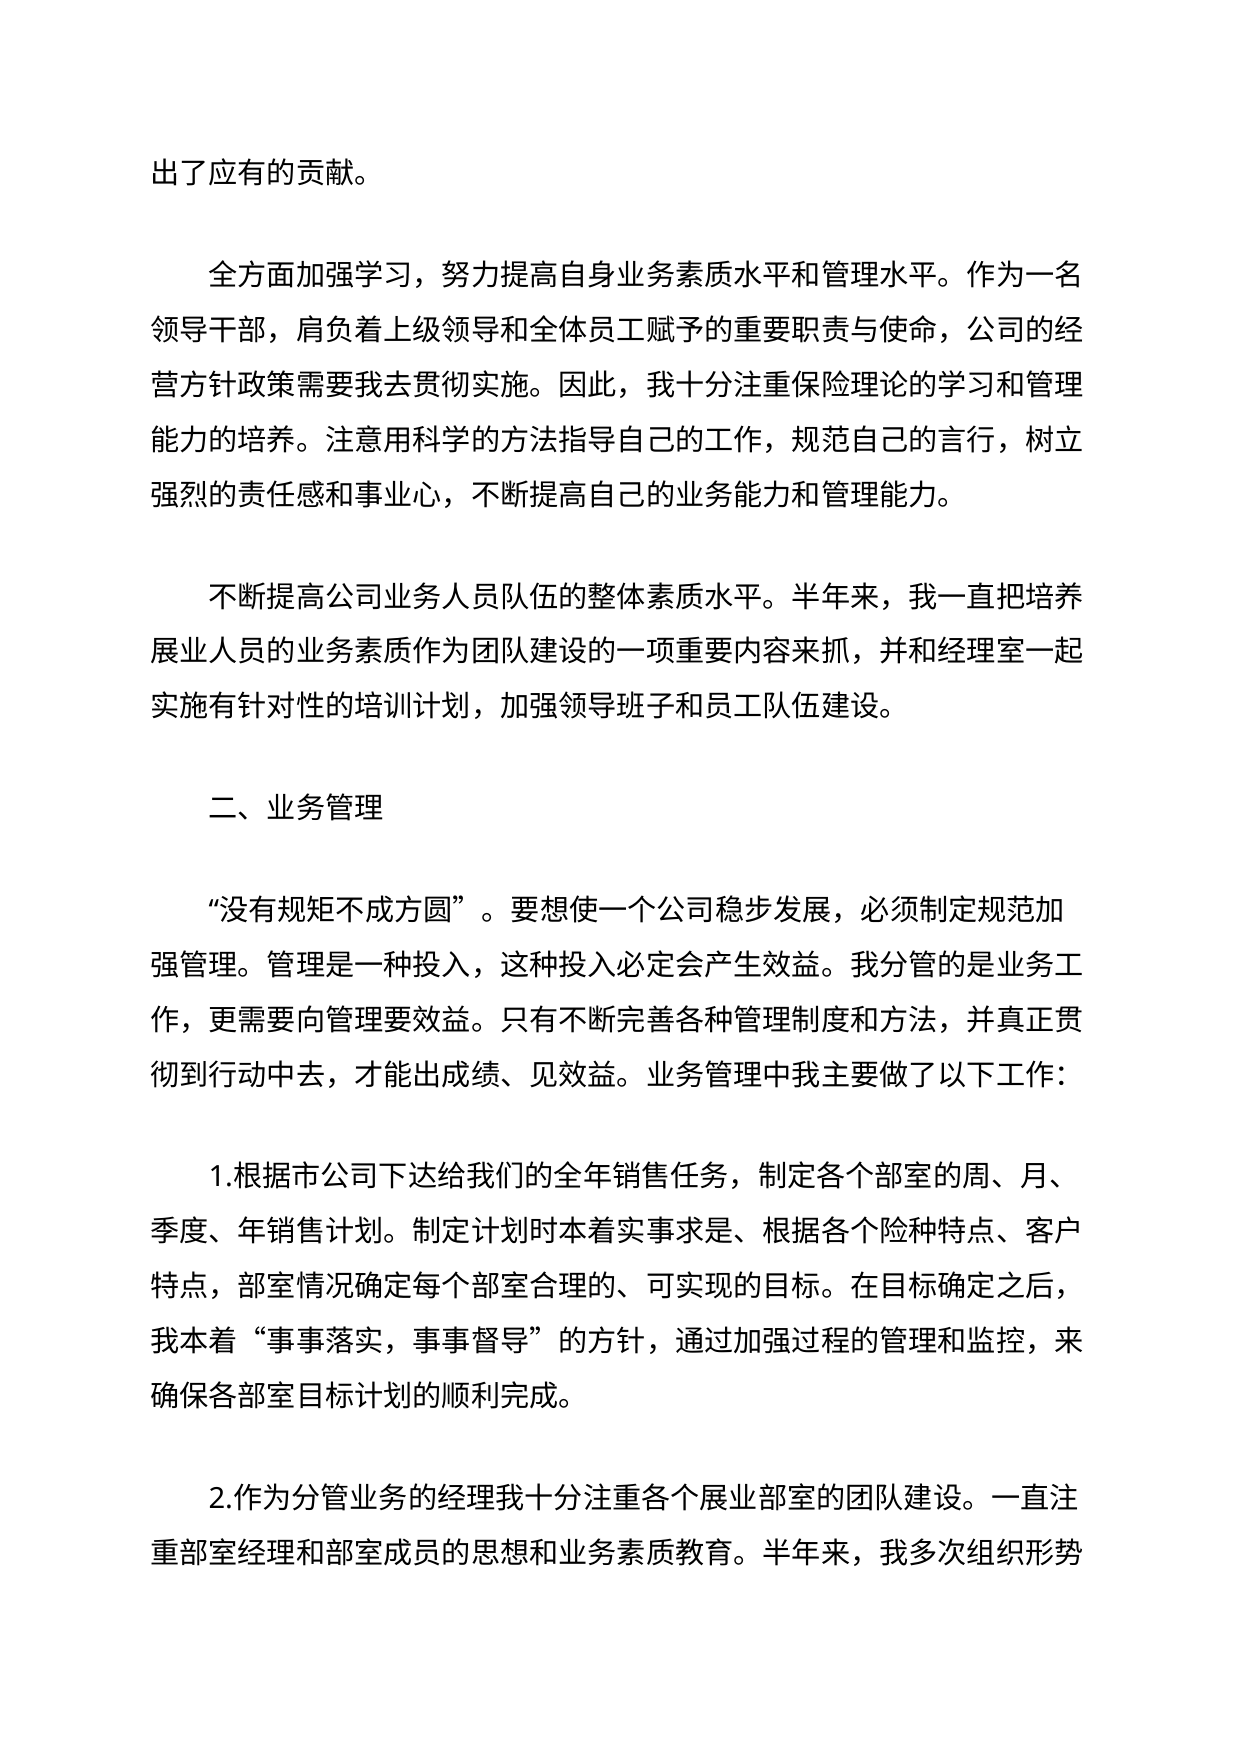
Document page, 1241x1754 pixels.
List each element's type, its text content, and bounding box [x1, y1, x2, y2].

text 1.根据市公司下达给我们的全年销售任务，制定各个部室的周、月、季度、年销售计划。制定计划时本着实事求是、根据各个险种特点、客户特点，部室情况确定每个部室合理的、可实现的目标。在目标确定之后，我本着“事事落实，事事督导”的方针，通过加强过程的管理和监控，来确保各部室目标计划的顺利完成。 [150, 1153, 1090, 1415]
text “没有规矩不成方圆”。要想使一个公司稳步发展，必须制定规范加强管理。管理是一种投入，这种投入必定会产生效益。我分管的是业务工作，更需要向管理要效益。只有不断完善各种管理制度和方法，并真正贯彻到行动中去，才能出成绩、见效益。业务管理中我主要做了以下工作： [150, 886, 1090, 1093]
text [150, 150, 1090, 192]
text 不断提高公司业务人员队伍的整体素质水平。半年来，我一直把培养展业人员的业务素质作为团队建设的一项重要内容来抓，并和经理室一起实施有针对性的培训计划，加强领导班子和员工队伍建设。 [150, 573, 1090, 725]
text 二、业务管理 [150, 785, 1090, 827]
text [150, 1474, 1090, 1572]
text 全方面加强学习，努力提高自身业务素质水平和管理水平。作为一名领导干部，肩负着上级领导和全体员工赋予的重要职责与使命，公司的经营方针政策需要我去贯彻实施。因此，我十分注重保险理论的学习和管理能力的培养。注意用科学的方法指导自己的工作，规范自己的言行，树立强烈的责任感和事业心，不断提高自己的业务能力和管理能力。 [150, 252, 1090, 514]
